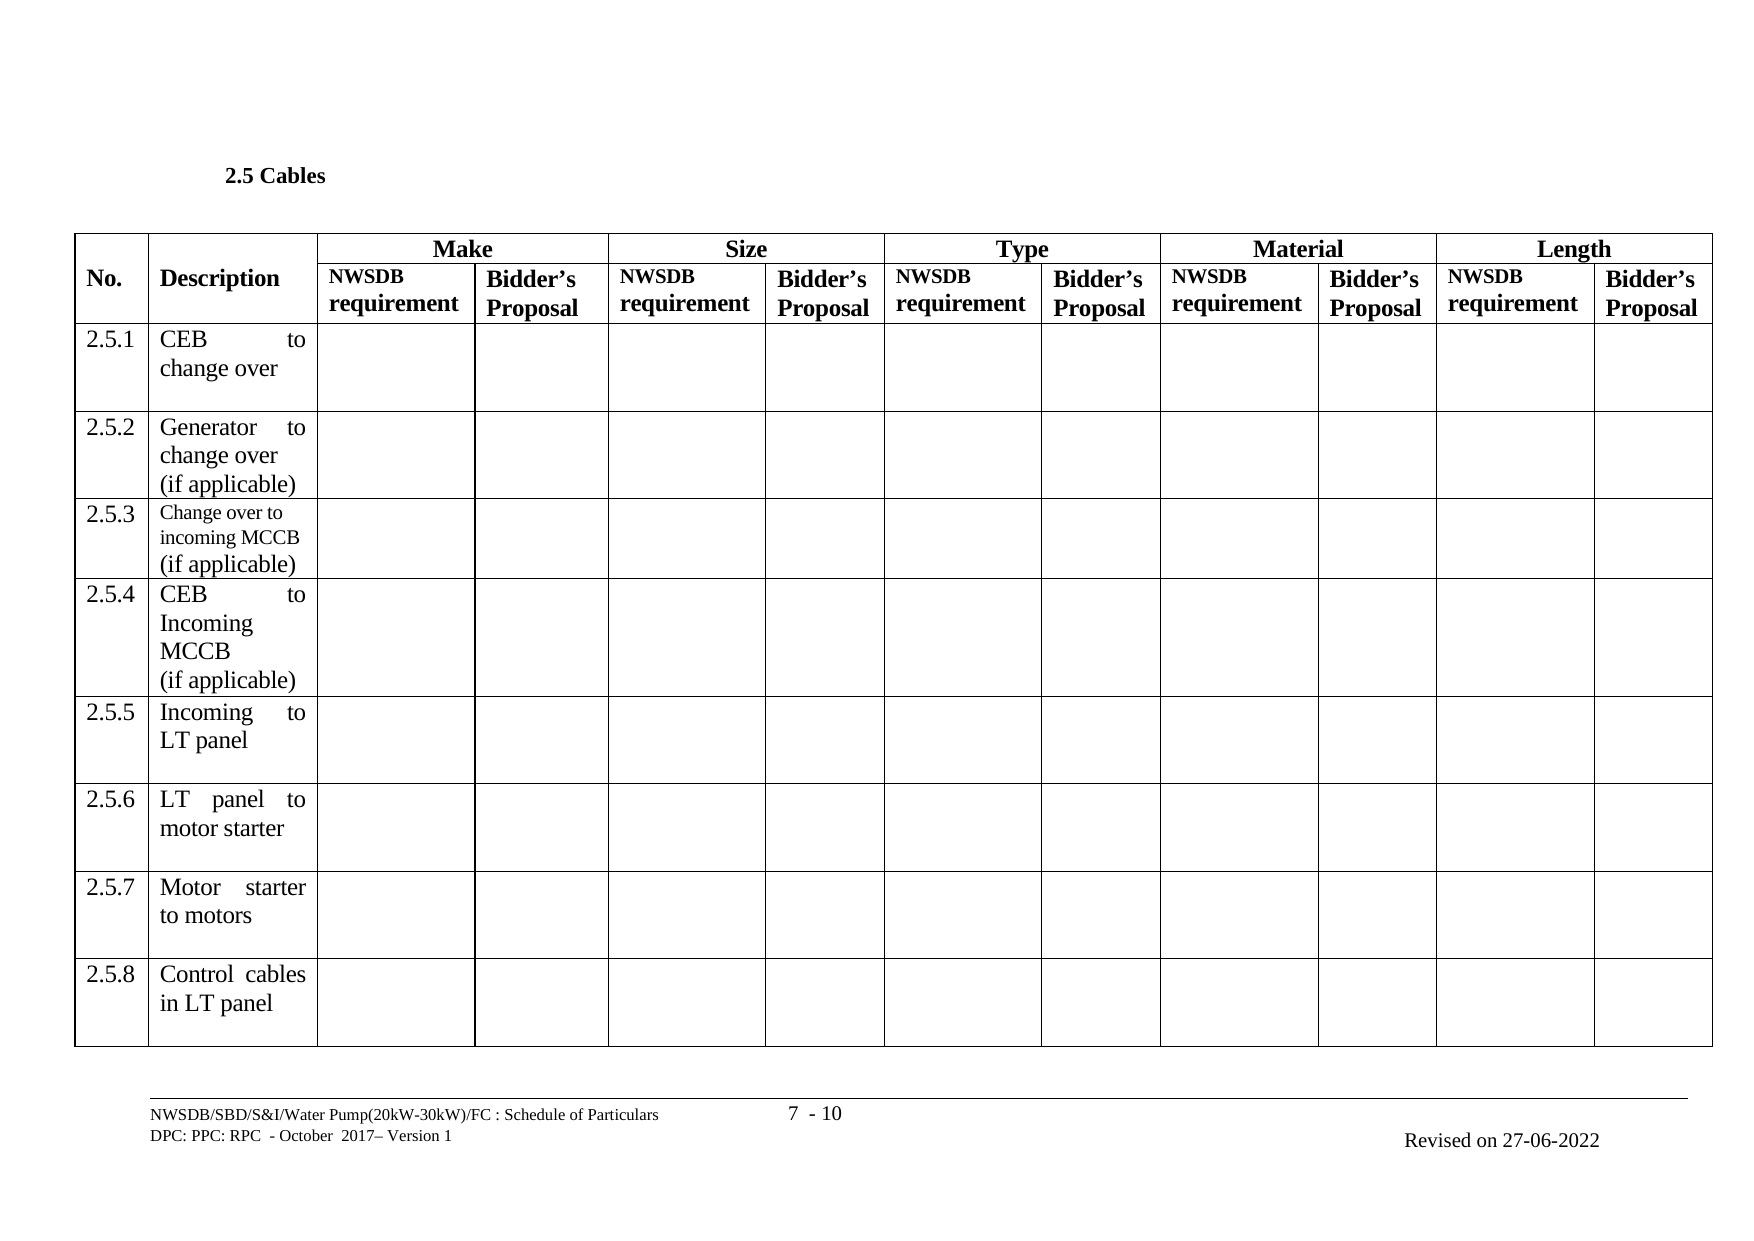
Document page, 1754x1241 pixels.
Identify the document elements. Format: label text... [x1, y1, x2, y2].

table_cell [609, 784, 765, 871]
table_cell [1437, 697, 1594, 783]
table_cell 2.5.5 [76, 697, 148, 783]
table_cell [1437, 579, 1594, 696]
table_cell [1161, 872, 1318, 958]
table_cell [1595, 959, 1712, 1046]
table_header Make [318, 234, 608, 263]
table_cell [1161, 959, 1318, 1046]
table_cell [1319, 499, 1436, 578]
table_cell [1042, 959, 1160, 1046]
table_cell [1161, 412, 1318, 498]
table_cell [1161, 784, 1318, 871]
table_cell [885, 579, 1041, 696]
table_cell 2.5.4 [76, 579, 148, 696]
table_cell LT panel to motor starter [149, 784, 317, 871]
table_cell [318, 784, 474, 871]
table_cell [766, 579, 884, 696]
table_cell [318, 579, 474, 696]
table_cell [1042, 872, 1160, 958]
text 2.5 Cables [225, 162, 1688, 189]
table_cell [609, 697, 765, 783]
table_cell [476, 412, 608, 498]
table_cell [885, 499, 1041, 578]
table_cell [885, 324, 1041, 411]
table_cell [318, 324, 474, 411]
table_cell NWSDB requirement [609, 264, 765, 323]
table_cell [1042, 697, 1160, 783]
table_cell [318, 697, 474, 783]
table_header No. [76, 234, 148, 323]
table_cell 2.5.7 [76, 872, 148, 958]
table_cell [1437, 872, 1594, 958]
table_cell [1042, 499, 1160, 578]
table_cell [1437, 959, 1594, 1046]
table_cell [1595, 412, 1712, 498]
table_cell [885, 784, 1041, 871]
table_cell NWSDB requirement [885, 264, 1041, 323]
table_cell [766, 499, 884, 578]
table_cell [476, 872, 608, 958]
table_cell 2.5.3 [76, 499, 148, 578]
table_cell [1319, 959, 1436, 1046]
table_cell [1437, 412, 1594, 498]
table_header Material [1161, 234, 1436, 263]
table_cell [885, 959, 1041, 1046]
table_cell 2.5.2 [76, 412, 148, 498]
table_cell [766, 412, 884, 498]
table_header Description [149, 234, 317, 323]
table_header Size [609, 234, 884, 263]
table_cell Bidder’s Proposal [476, 264, 608, 323]
table_cell [318, 959, 474, 1046]
table_cell [609, 499, 765, 578]
table_cell [1319, 579, 1436, 696]
table_cell [1161, 697, 1318, 783]
table_cell [476, 499, 608, 578]
table_cell [766, 697, 884, 783]
table_cell [1161, 499, 1318, 578]
table_cell [1042, 784, 1160, 871]
table_cell [318, 412, 474, 498]
table_cell Generator to change over (if applicable) [149, 412, 317, 498]
table_cell [766, 784, 884, 871]
table_cell [766, 959, 884, 1046]
table_cell [1595, 697, 1712, 783]
table_cell Motor starter to motors [149, 872, 317, 958]
table_cell [1161, 324, 1318, 411]
table_cell Control cables in LT panel [149, 959, 317, 1046]
table_cell CEB to change over [149, 324, 317, 411]
table_cell [1319, 697, 1436, 783]
table_cell Change over to incoming MCCB (if applicable) [149, 499, 317, 578]
table_cell [1319, 324, 1436, 411]
table_cell [1595, 324, 1712, 411]
table_cell NWSDB requirement [1437, 264, 1594, 323]
table_cell Bidder’s Proposal [1042, 264, 1160, 323]
table_cell Bidder’s Proposal [766, 264, 884, 323]
table_cell [476, 324, 608, 411]
table_cell [885, 697, 1041, 783]
table_cell [1595, 499, 1712, 578]
table_cell [318, 499, 474, 578]
table_cell [609, 872, 765, 958]
table_cell 2.5.6 [76, 784, 148, 871]
table_cell [885, 412, 1041, 498]
table_cell [1319, 872, 1436, 958]
table_cell [1042, 579, 1160, 696]
table_header Type [885, 234, 1160, 263]
table_cell [1161, 579, 1318, 696]
table_cell [476, 959, 608, 1046]
table_cell [766, 872, 884, 958]
table_cell [476, 697, 608, 783]
table_cell [1437, 784, 1594, 871]
table_cell [1042, 412, 1160, 498]
table_cell Incoming to LT panel [149, 697, 317, 783]
table_cell [1595, 784, 1712, 871]
table_cell [1042, 324, 1160, 411]
table_cell [318, 872, 474, 958]
table_cell [1437, 324, 1594, 411]
table_cell [609, 324, 765, 411]
table_cell [885, 872, 1041, 958]
table_cell Bidder’s Proposal [1595, 264, 1712, 323]
table_cell 2.5.8 [76, 959, 148, 1046]
table_cell [766, 324, 884, 411]
table_cell [476, 784, 608, 871]
table_cell [1319, 412, 1436, 498]
table_cell [609, 579, 765, 696]
table_cell NWSDB requirement [1161, 264, 1318, 323]
table_cell CEB to Incoming MCCB (if applicable) [149, 579, 317, 696]
table_cell 2.5.1 [76, 324, 148, 411]
table_cell NWSDB requirement [318, 264, 474, 323]
table_cell [1319, 784, 1436, 871]
table_cell [1595, 872, 1712, 958]
table_cell [1595, 579, 1712, 696]
table_cell [1437, 499, 1594, 578]
table_cell Bidder’s Proposal [1319, 264, 1436, 323]
table_cell [476, 579, 608, 696]
table_cell [609, 412, 765, 498]
table_header Length [1437, 234, 1712, 263]
table_cell [609, 959, 765, 1046]
